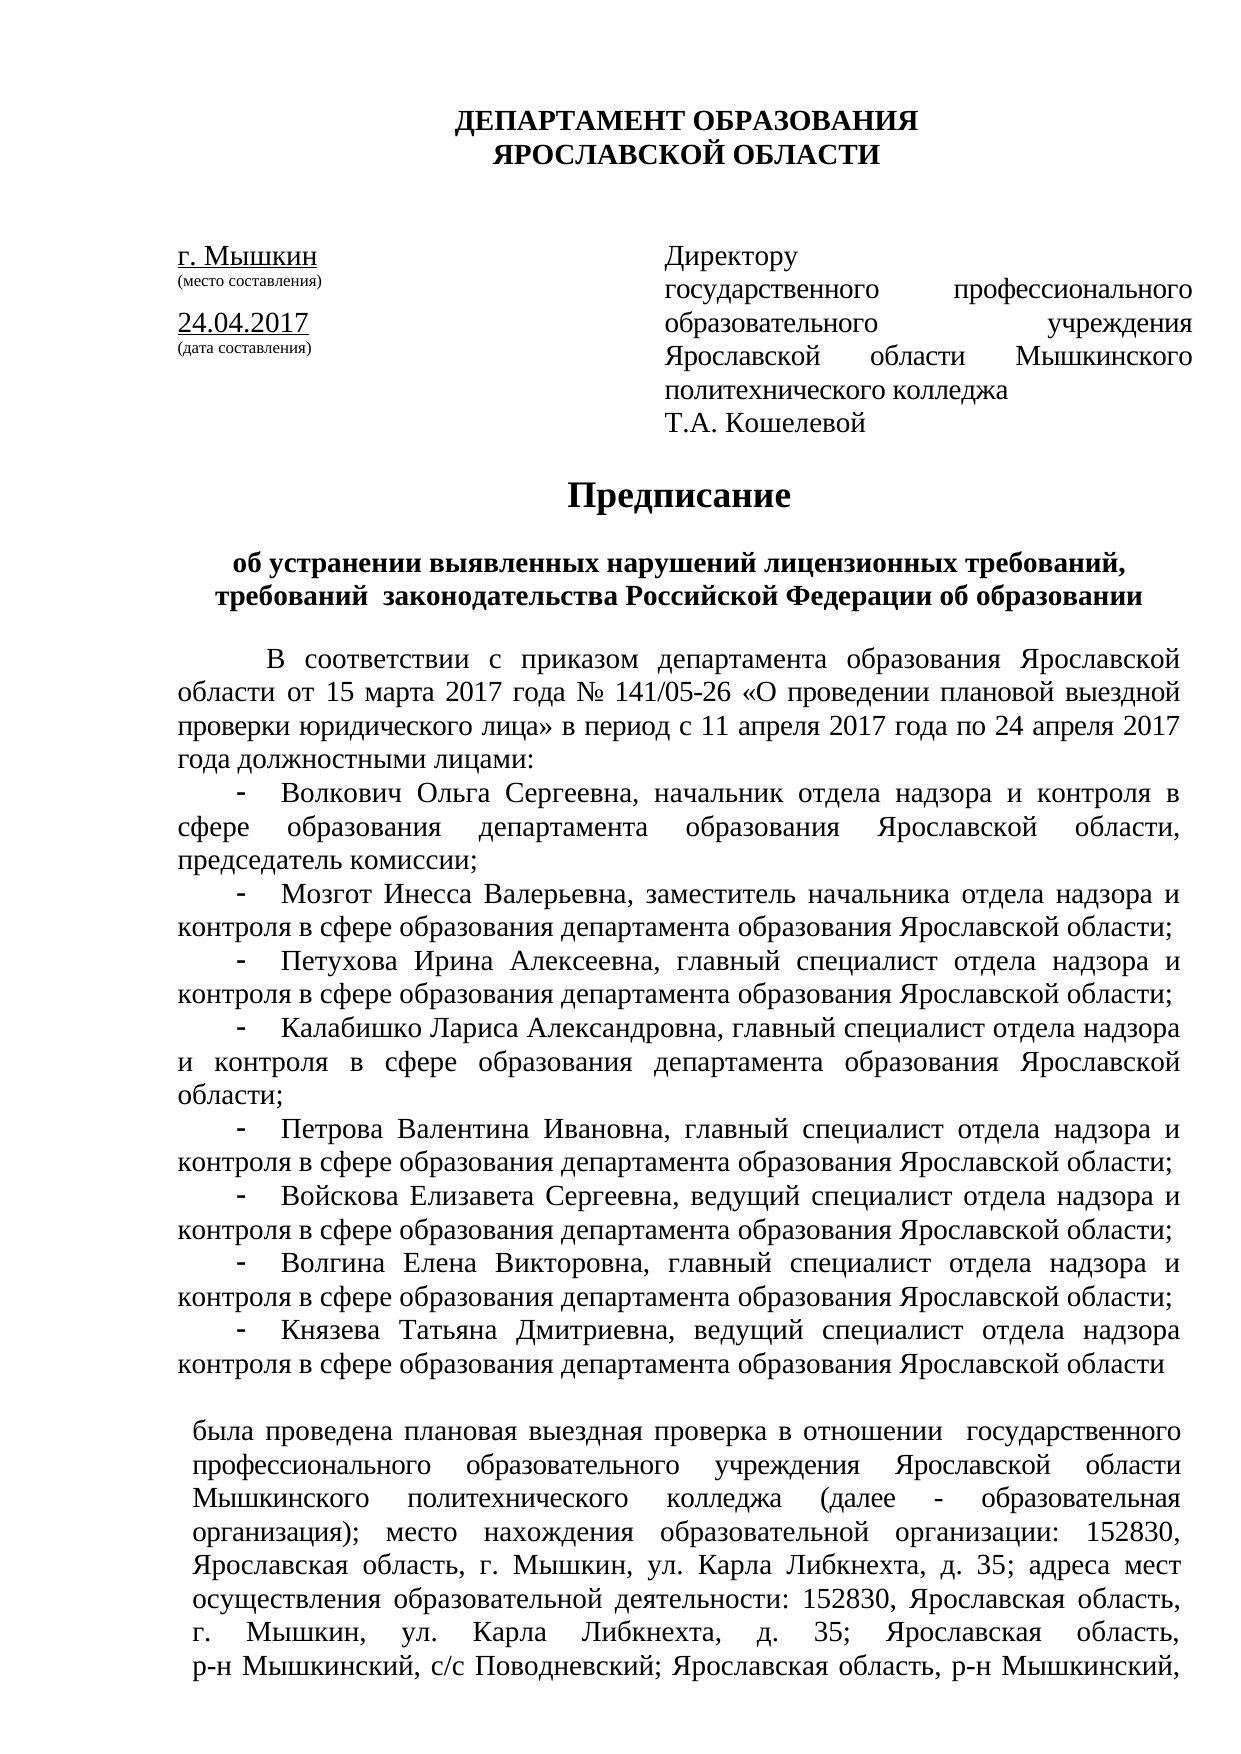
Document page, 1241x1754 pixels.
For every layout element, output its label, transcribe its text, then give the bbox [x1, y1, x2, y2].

text об устранении выявленных нарушений лицензионных требований, требований законодательства Российской Федерации об образовании [177, 545, 1181, 612]
table_header г. Мышкин (место составления) 24.04.2017 (дата составления) [166, 238, 657, 472]
list Волкович Ольга Сергеевна, начальник отдела надзора и контроля в сфере образования департамента образования Ярославской области, председатель комиссии; [177, 775, 1181, 876]
list Петрова Валентина Ивановна, главный специалист отдела надзора и контроля в сфере образования департамента образования Ярославской области; [177, 1111, 1181, 1178]
list Войскова Елизавета Сергеевна, ведущий специалист отдела надзора и контроля в сфере образования департамента образования Ярославской области; [177, 1178, 1181, 1245]
list Князева Татьяна Дмитриевна, ведущий специалист отдела надзора контроля в сфере образования департамента образования Ярославской области [177, 1312, 1181, 1380]
list Петухова Ирина Алексеевна, главный специалист отдела надзора и контроля в сфере образования департамента образования Ярославской области; [177, 943, 1181, 1010]
list В соответствии с приказом департамента образования Ярославской области от 15 марта 2017 года № 141/05-26 «О проведении плановой выездной проверки юридического лица» в период с 11 апреля 2017 года по 24 апреля 2017 года должностными лицами: [177, 641, 1181, 775]
text Предписание [177, 472, 1181, 516]
list Калабишко Лариса Александровна, главный специалист отдела надзора и контроля в сфере образования департамента образования Ярославской области; [177, 1010, 1181, 1111]
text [192, 1413, 1181, 1682]
text ЯРОСЛАВСКОЙ ОБЛАСТИ [177, 137, 1196, 171]
list Волгина Елена Викторовна, главный специалист отдела надзора и контроля в сфере образования департамента образования Ярославской области; [177, 1245, 1181, 1312]
text ДЕПАРТАМЕНТ ОБРАЗОВАНИЯ [177, 103, 1196, 137]
list Мозгот Инесса Валерьевна, заместитель начальника отдела надзора и контроля в сфере образования департамента образования Ярославской области; [177, 876, 1181, 943]
table_header Директору государственного профессионального образовательного учреждения Ярославской области Мышкинского политехнического колледжа Т.А. Кошелевой [657, 238, 1192, 472]
